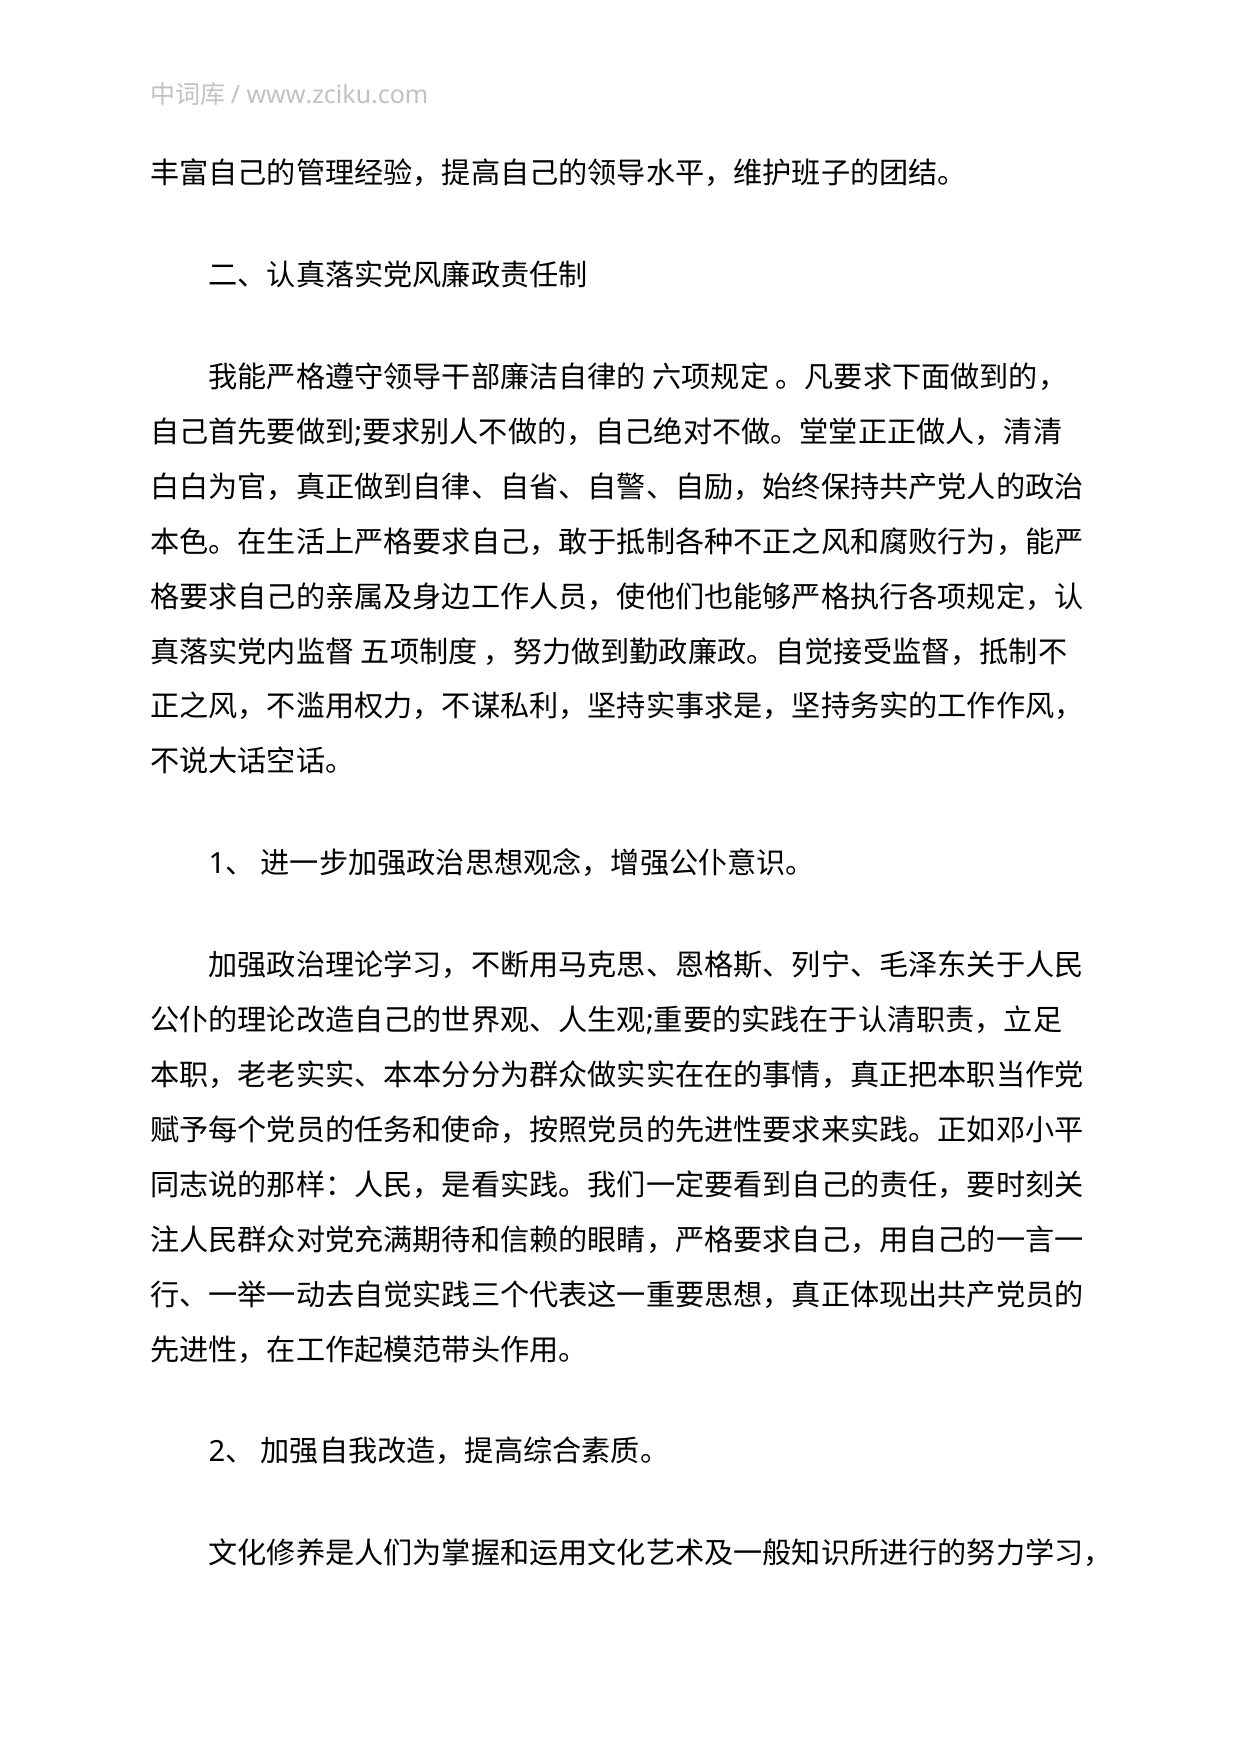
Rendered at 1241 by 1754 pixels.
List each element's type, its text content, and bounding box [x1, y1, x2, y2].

text 1、 进一步加强政治思想观念，增强公仆意识。 [150, 840, 1090, 882]
text 我能严格遵守领导干部廉洁自律的 六项规定 。凡要求下面做到的，自己首先要做到;要求别人不做的，自己绝对不做。堂堂正正做人，清清白白为官，真正做到自律、自省、自警、自励，始终保持共产党人的政治本色。在生活上严格要求自己，敢于抵制各种不正之风和腐败行为，能严格要求自己的亲属及身边工作人员，使他们也能够严格执行各项规定，认真落实党内监督 五项制度 ，努力做到勤政廉政。自觉接受监督，抵制不正之风，不滥用权力，不谋私利，坚持实事求是，坚持务实的工作作风，不说大话空话。 [150, 353, 1090, 780]
text 加强政治理论学习，不断用马克思、恩格斯、列宁、毛泽东关于人民公仆的理论改造自己的世界观、人生观;重要的实践在于认清职责，立足本职，老老实实、本本分分为群众做实实在在的事情，真正把本职当作党赋予每个党员的任务和使命，按照党员的先进性要求来实践。正如邓小平同志说的那样：人民，是看实践。我们一定要看到自己的责任，要时刻关注人民群众对党充满期待和信赖的眼睛，严格要求自己，用自己的一言一行、一举一动去自觉实践三个代表这一重要思想，真正体现出共产党员的先进性，在工作起模范带头作用。 [150, 942, 1090, 1368]
text 2、 加强自我改造，提高综合素质。 [150, 1428, 1090, 1470]
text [150, 150, 1090, 192]
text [150, 1530, 1090, 1572]
text 二、认真落实党风廉政责任制 [150, 252, 1090, 294]
